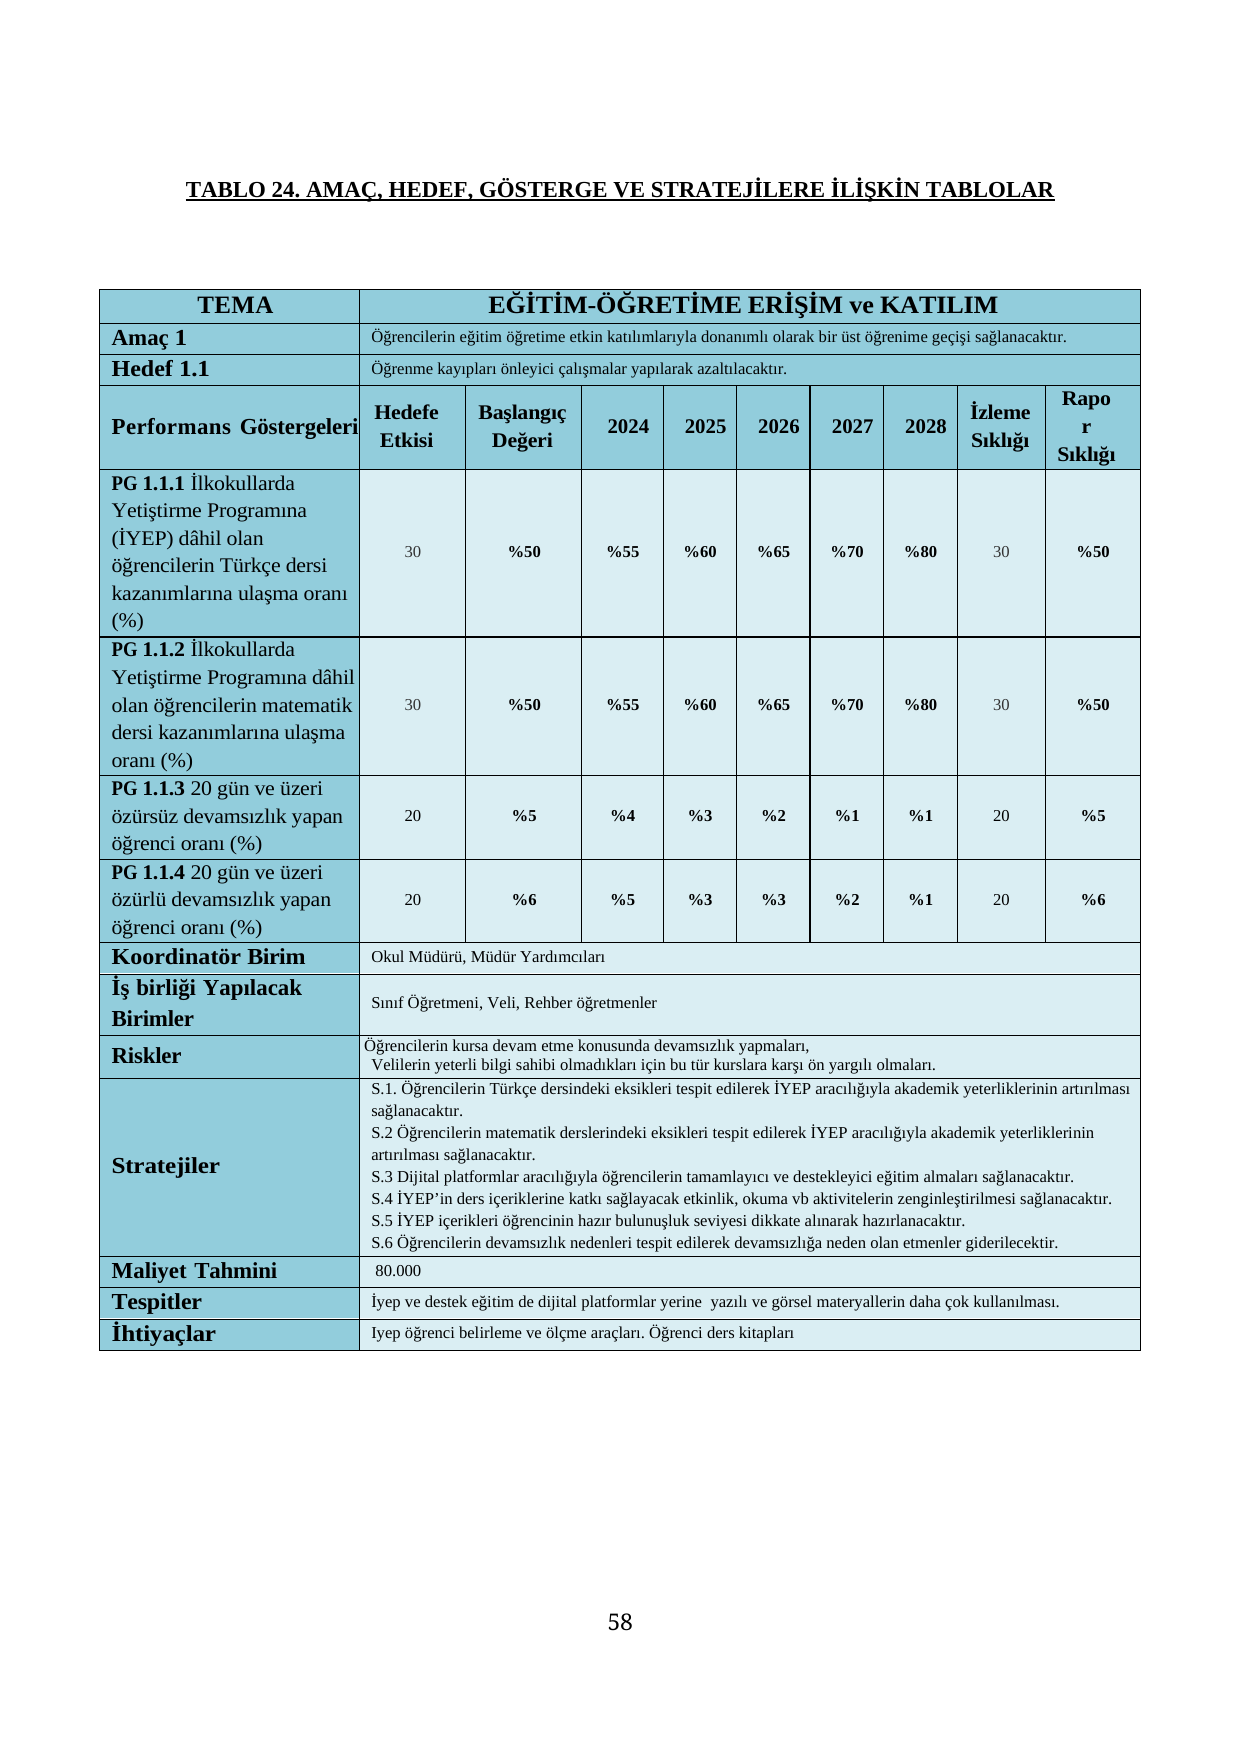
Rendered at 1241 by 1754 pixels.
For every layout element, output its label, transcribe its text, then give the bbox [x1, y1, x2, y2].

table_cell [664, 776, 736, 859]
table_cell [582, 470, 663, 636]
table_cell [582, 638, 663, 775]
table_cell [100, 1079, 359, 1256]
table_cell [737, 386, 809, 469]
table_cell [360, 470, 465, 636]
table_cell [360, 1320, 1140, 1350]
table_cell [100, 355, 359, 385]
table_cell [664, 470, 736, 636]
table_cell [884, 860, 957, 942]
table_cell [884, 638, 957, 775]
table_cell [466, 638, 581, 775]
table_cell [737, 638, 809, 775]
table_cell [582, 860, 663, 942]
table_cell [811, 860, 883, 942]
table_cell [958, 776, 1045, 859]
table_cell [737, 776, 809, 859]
text TABLO 24. AMAÇ, HEDEF, GÖSTERGE VE STRATEJİLERE İLİŞKİN TABLOLAR [148, 176, 1092, 203]
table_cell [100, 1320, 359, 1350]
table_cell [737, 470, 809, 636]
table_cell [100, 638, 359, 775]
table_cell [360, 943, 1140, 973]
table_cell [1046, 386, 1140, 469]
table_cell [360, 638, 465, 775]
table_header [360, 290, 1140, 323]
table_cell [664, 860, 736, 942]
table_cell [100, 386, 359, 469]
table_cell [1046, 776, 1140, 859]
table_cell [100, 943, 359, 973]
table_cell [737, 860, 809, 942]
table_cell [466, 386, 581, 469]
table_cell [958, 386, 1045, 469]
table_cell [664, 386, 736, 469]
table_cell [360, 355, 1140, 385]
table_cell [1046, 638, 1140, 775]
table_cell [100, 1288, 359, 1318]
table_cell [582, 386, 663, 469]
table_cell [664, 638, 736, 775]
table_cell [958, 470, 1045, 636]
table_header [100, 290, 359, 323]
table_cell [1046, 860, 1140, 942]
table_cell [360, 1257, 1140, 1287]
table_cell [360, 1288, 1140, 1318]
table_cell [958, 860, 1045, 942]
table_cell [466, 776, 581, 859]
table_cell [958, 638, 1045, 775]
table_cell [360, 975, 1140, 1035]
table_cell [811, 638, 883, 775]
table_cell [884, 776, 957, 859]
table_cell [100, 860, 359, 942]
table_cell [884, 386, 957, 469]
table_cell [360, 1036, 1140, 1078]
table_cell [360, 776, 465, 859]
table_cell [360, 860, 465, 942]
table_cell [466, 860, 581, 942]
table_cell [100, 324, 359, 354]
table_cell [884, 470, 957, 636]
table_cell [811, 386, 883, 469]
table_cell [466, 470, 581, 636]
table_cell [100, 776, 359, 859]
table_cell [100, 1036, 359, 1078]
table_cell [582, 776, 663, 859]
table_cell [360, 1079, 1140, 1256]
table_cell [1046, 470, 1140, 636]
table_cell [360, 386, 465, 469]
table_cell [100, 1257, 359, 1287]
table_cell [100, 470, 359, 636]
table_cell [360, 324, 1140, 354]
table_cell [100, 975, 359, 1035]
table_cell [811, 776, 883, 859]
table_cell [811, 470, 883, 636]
